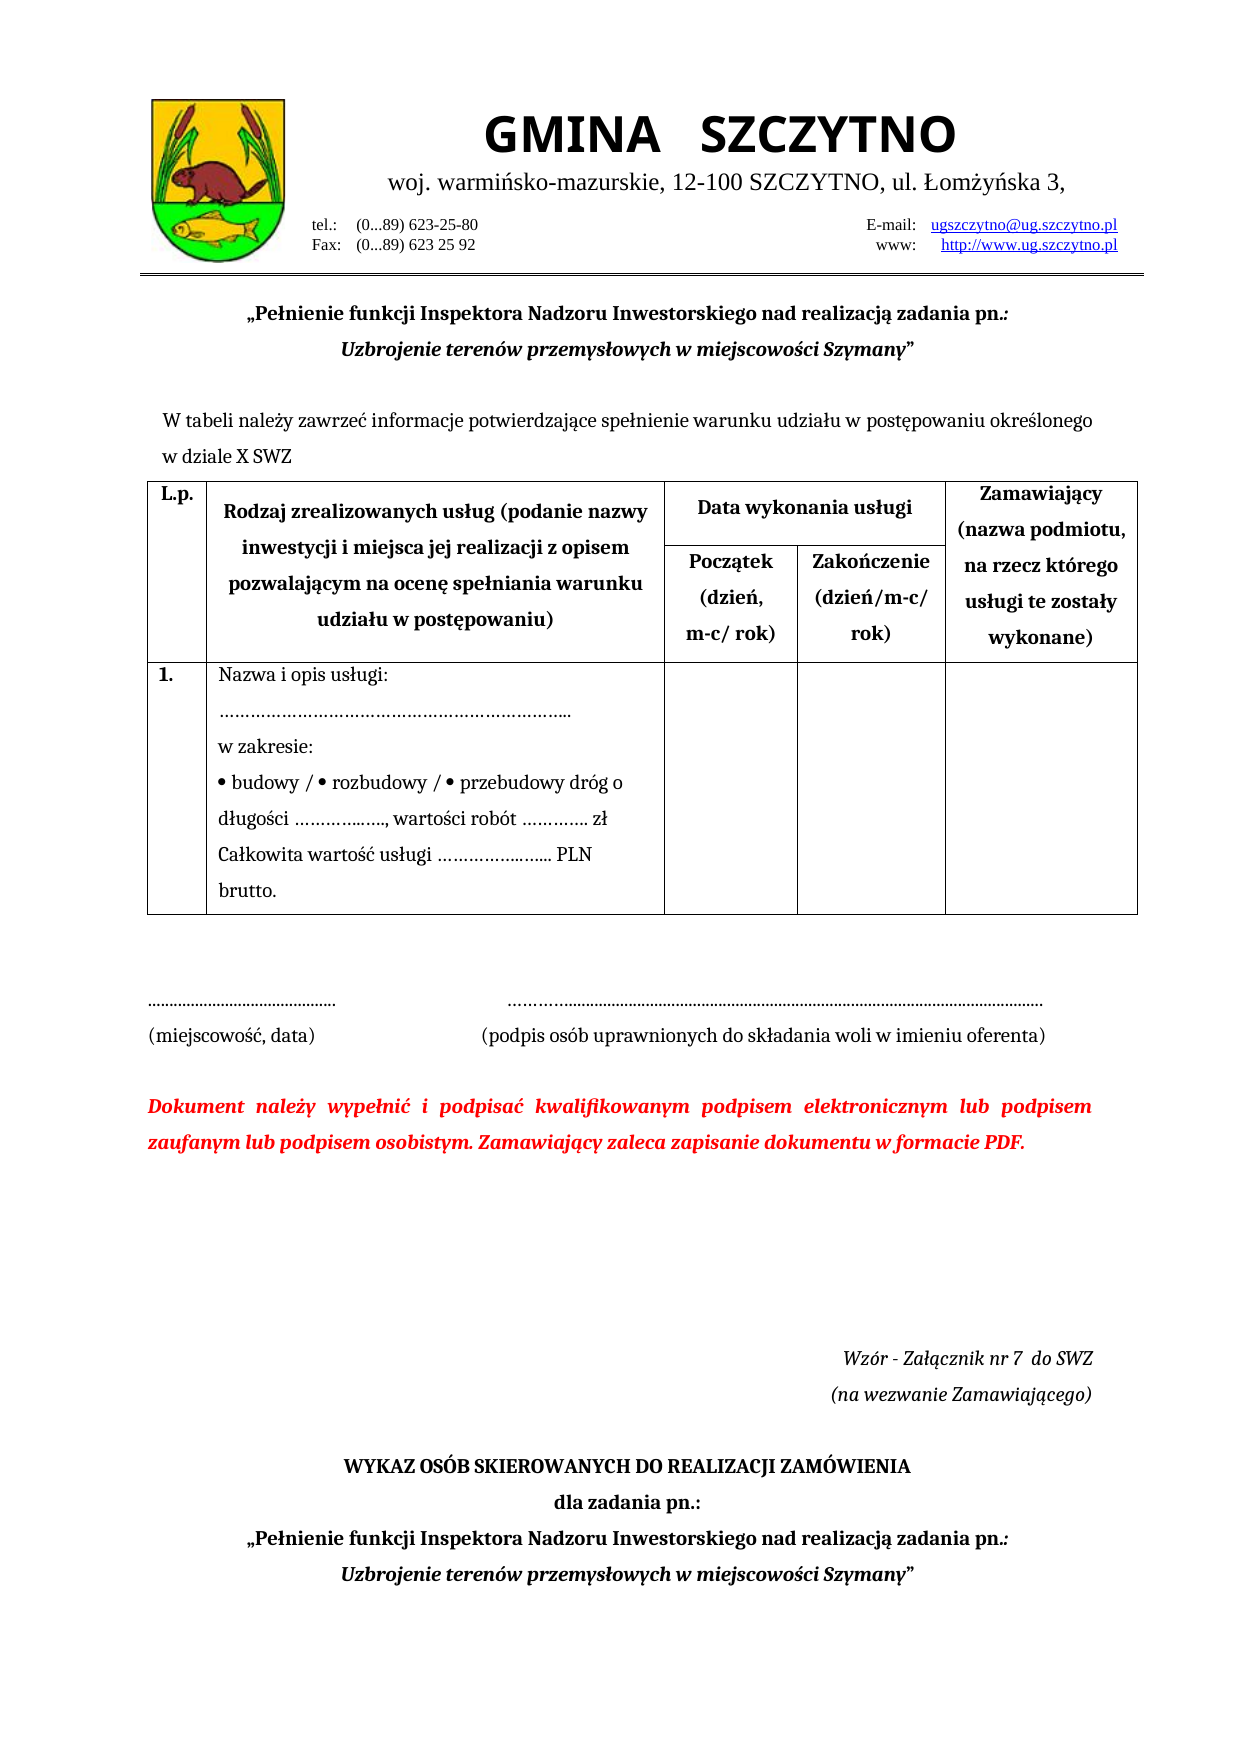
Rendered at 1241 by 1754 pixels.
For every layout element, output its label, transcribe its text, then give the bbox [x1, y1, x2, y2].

text (miejscowość, data) (podpis osób uprawnionych do składania woli w imieniu oferenta) [148, 1023, 1093, 1047]
text Uzbrojenie terenów przemysłowych w miejscowości Szymany” [162, 337, 1093, 361]
table_cell Początek (dzień, m-c/ rok) [665, 546, 797, 662]
text W tabeli należy zawrzeć informacje potwierdzające spełnienie warunku udziału w postępowaniu określonego w dziale X SWZ [162, 409, 1093, 469]
text Dokument należy wypełnić i podpisać kwalifikowanym podpisem elektronicznym lub podpisem zaufanym lub podpisem osobistym. Zamawiający zaleca zapisanie dokumentu w formacie PDF. [148, 1095, 1093, 1155]
table_cell [665, 663, 797, 914]
table_header Zamawiający (nazwa podmiotu, na rzecz którego usługi te zostały wykonane) [946, 482, 1137, 662]
table_cell 1. [148, 663, 206, 914]
table_cell [946, 663, 1137, 914]
text WYKAZ OSÓB SKIEROWANYCH DO REALIZACJI ZAMÓWIENIA [162, 1454, 1093, 1478]
table_header Rodzaj zrealizowanych usług (podanie nazwy inwestycji i miejsca jej realizacji z opisem pozwalającym na ocenę spełniania warunku udziału w postępowaniu) [207, 482, 664, 662]
text „Pełnienie funkcji Inspektora Nadzoru Inwestorskiego nad realizacją zadania pn.: [162, 301, 1093, 325]
text Wzór - Załącznik nr 7 do SWZ [148, 1347, 1093, 1371]
table_cell Nazwa i opis usługi: ………………………………………………………….. w zakresie: budowy / rozbudowy / przebudowy dróg o długości …………..…., wartości robót …………. zł Całkowita wartość usługi ……………..…... PLN brutto. [207, 663, 664, 914]
text Uzbrojenie terenów przemysłowych w miejscowości Szymany” [162, 1562, 1093, 1586]
table_cell Zakończenie (dzień/m-c/ rok) [798, 546, 945, 662]
picture [151, 99, 286, 263]
table_cell [798, 663, 945, 914]
text dla zadania pn.: [162, 1490, 1093, 1514]
table_header Data wykonania usługi [665, 482, 945, 545]
table_header L.p. [148, 482, 206, 662]
text (na wezwanie Zamawiającego) [148, 1383, 1093, 1407]
text „Pełnienie funkcji Inspektora Nadzoru Inwestorskiego nad realizacją zadania pn.: [162, 1526, 1093, 1550]
text ............................................ …………............................................................................................................... [148, 987, 1093, 1011]
